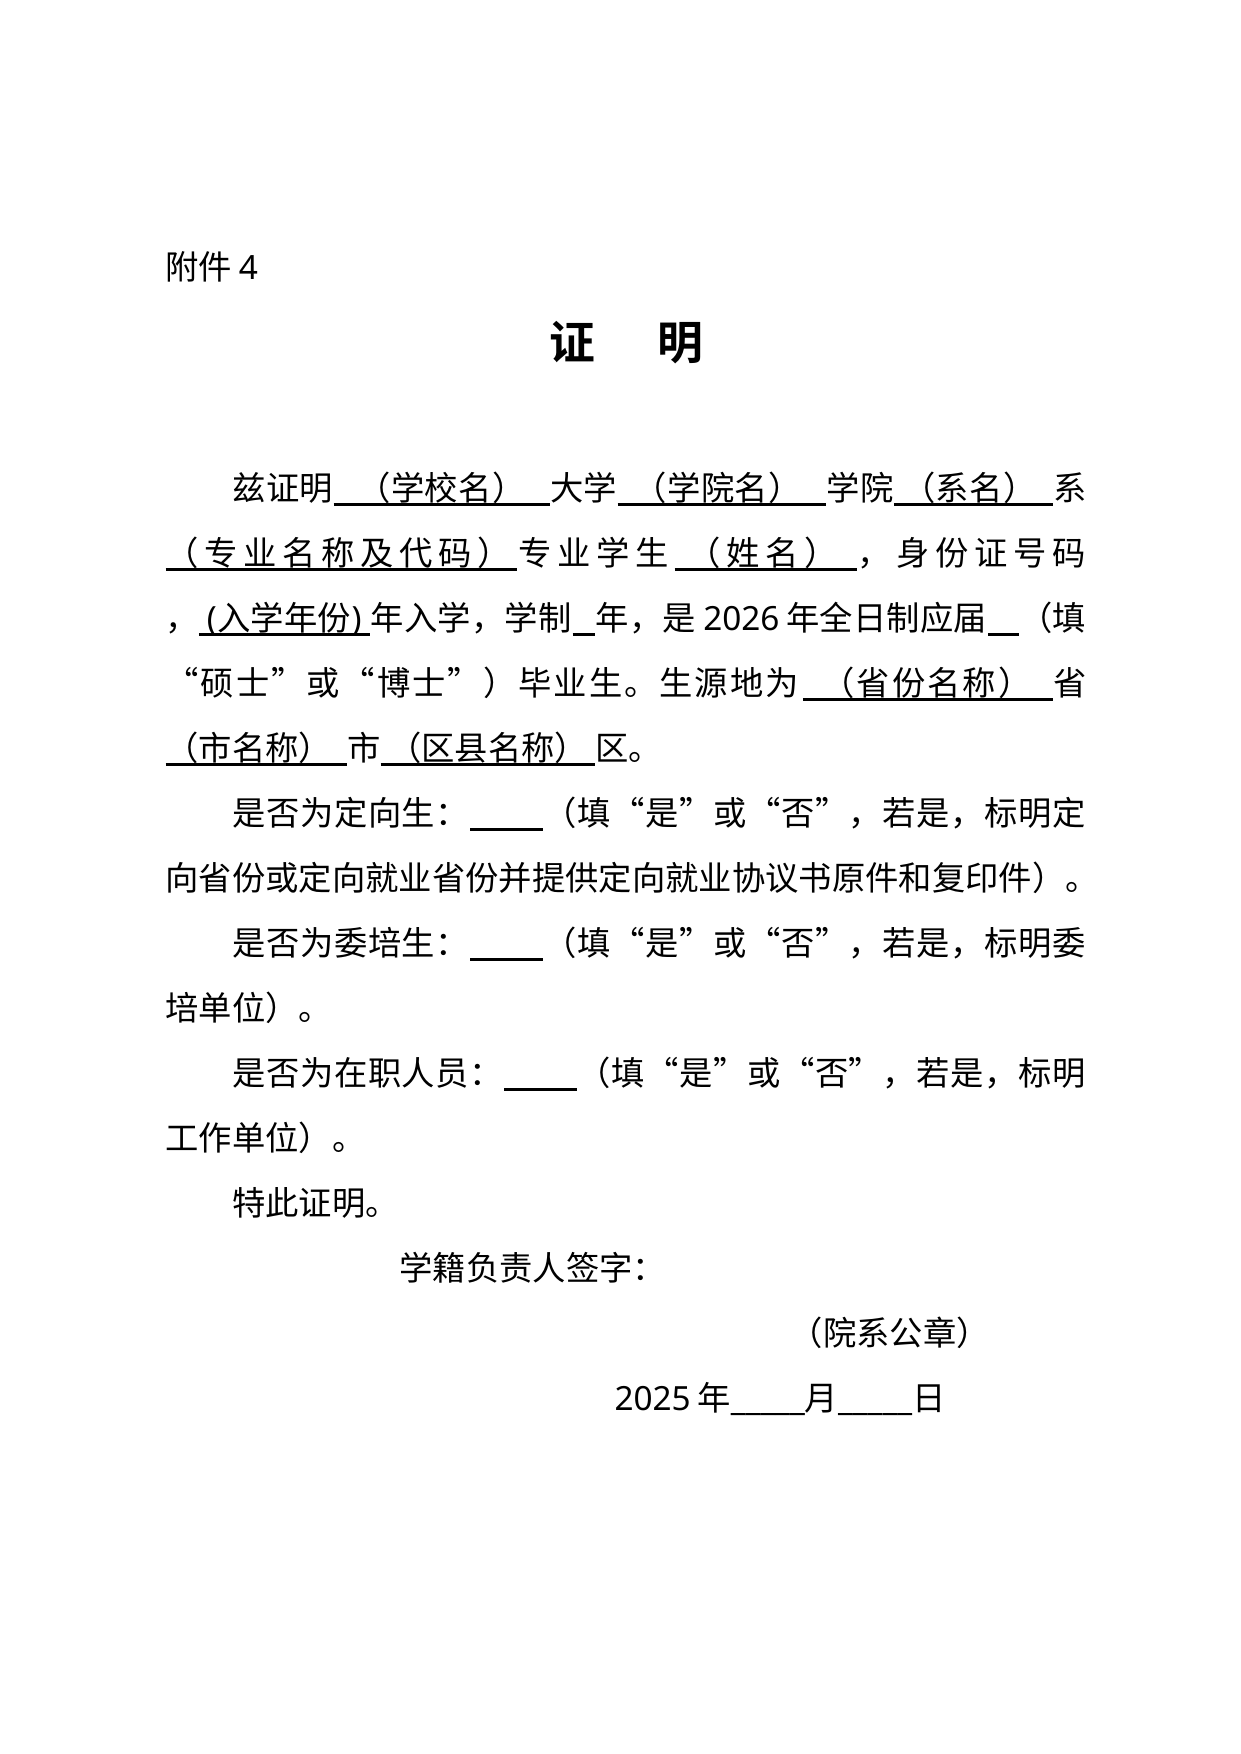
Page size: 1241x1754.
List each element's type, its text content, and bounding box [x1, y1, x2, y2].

text 特此证明。 [165, 1169, 1087, 1234]
text 2025年_____月_____日 [165, 1364, 945, 1429]
text 附件4 [165, 233, 1087, 291]
text 是否为委培生： （填“是”或“否”，若是，标明委培单位）。 [165, 909, 1087, 1039]
text 是否为定向生： （填“是”或“否”，若是，标明定向省份或定向就业省份并提供定向就业协议书原件和复印件）。 [165, 779, 1087, 909]
text （院系公章） [165, 1299, 989, 1364]
text 是否为在职人员： （填“是”或“否”，若是，标明工作单位）。 [165, 1039, 1087, 1169]
text 学籍负责人签字： [165, 1234, 1087, 1299]
text 证 明 [165, 291, 1087, 389]
text 兹证明 （学校名） 大学 （学院名） 学院 （系名） 系（专业名称及代码）专业学生 （姓名） ，身份证号码 ， (入学年份) 年入学，学制 年，是2026年全日制应届 （填“硕士”或“博士”）毕业生。生源地为 （省份名称） 省 （市名称） 市 （区县名称） 区。 [165, 454, 1087, 779]
